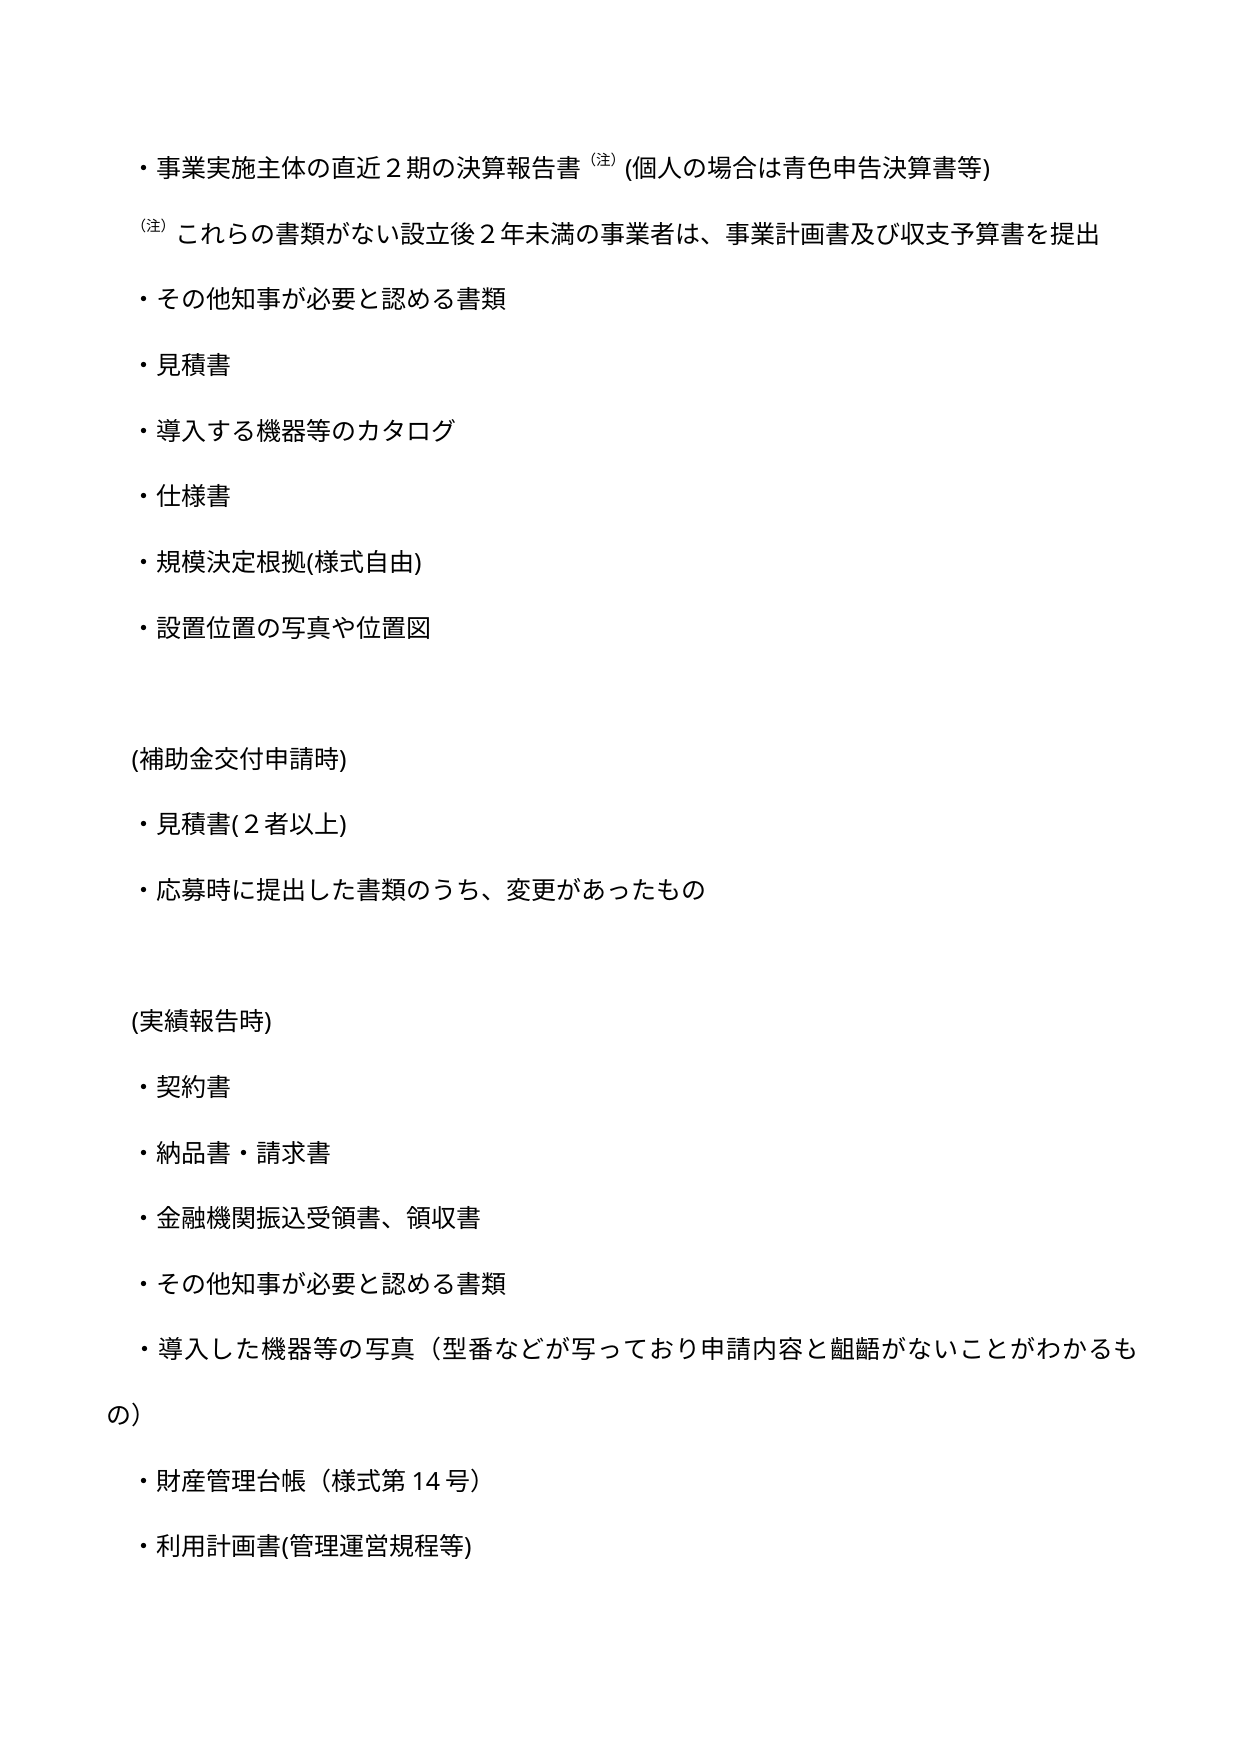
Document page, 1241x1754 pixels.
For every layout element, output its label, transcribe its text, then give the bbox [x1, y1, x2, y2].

text ・納品書・請求書 [106, 1118, 1140, 1184]
text (実績報告時) [106, 987, 1140, 1053]
text ・金融機関振込受領書、領収書 [106, 1184, 1140, 1250]
text ・契約書 [106, 1053, 1140, 1118]
text ・仕様書 [106, 462, 1140, 528]
text ・見積書(２者以上) [106, 790, 1140, 856]
text ・見積書 [106, 331, 1140, 397]
text ・導入した機器等の写真（型番などが写っており申請内容と齟齬がないことがわかるもの） [106, 1315, 1140, 1447]
text （注）これらの書類がない設立後２年未満の事業者は、事業計画書及び収支予算書を提出 [106, 200, 1140, 265]
text ・設置位置の写真や位置図 [106, 593, 1140, 659]
text (補助金交付申請時) [106, 725, 1140, 790]
text ・応募時に提出した書類のうち、変更があったもの [106, 856, 1140, 922]
text ・導入する機器等のカタログ [106, 397, 1140, 462]
text ・規模決定根拠(様式自由) [106, 528, 1140, 593]
text ・利用計画書(管理運営規程等) [106, 1512, 1140, 1578]
text ・財産管理台帳（様式第14号） [106, 1447, 1140, 1512]
text ・その他知事が必要と認める書類 [106, 1250, 1140, 1315]
text ・その他知事が必要と認める書類 [106, 265, 1140, 331]
text ・事業実施主体の直近２期の決算報告書（注）(個人の場合は青色申告決算書等) [106, 134, 1140, 200]
